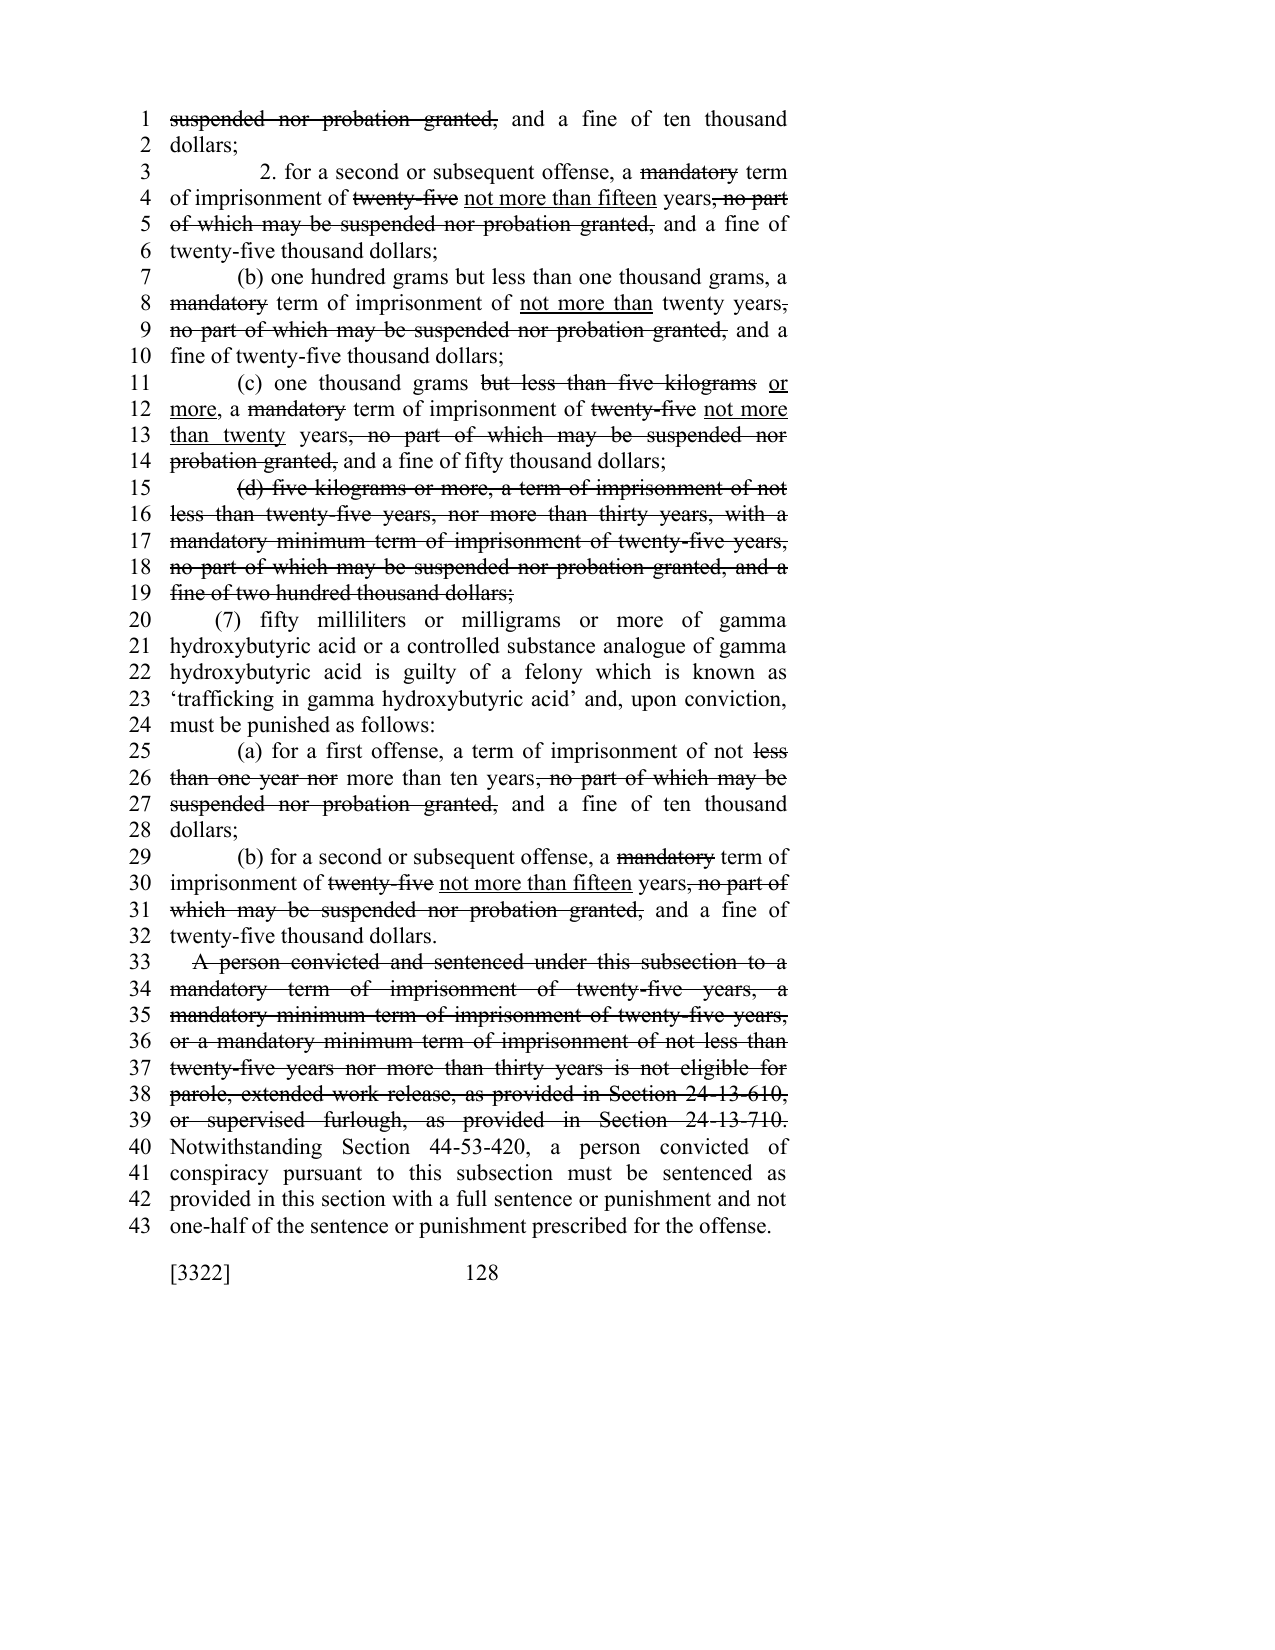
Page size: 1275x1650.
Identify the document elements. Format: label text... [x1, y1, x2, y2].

text (b) for a second or subsequent offense, a mandatory term of imprisonment of twenty-five not more than fifteen years, no part of which may be suspended nor probation granted, and a fine of twenty-five thousand dollars. [169, 843, 787, 948]
text (b) one hundred grams but less than one thousand grams, a mandatory term of imprisonment of not more than twenty years, no part of which may be suspended nor probation granted, and a fine of twenty-five thousand dollars; [169, 263, 787, 368]
text (d) five kilograms or more, a term of imprisonment of not less than twenty-five years, nor more than thirty years, with a mandatory minimum term of imprisonment of twenty-five years, no part of which may be suspended nor probation granted, and a fine of two hundred thousand dollars; [169, 568, 787, 606]
text 2. for a second or subsequent offense, a mandatory term of imprisonment of twenty-five not more than fifteen years, no part of which may be suspended nor probation granted, and a fine of twenty-five thousand dollars; [169, 158, 787, 263]
text (c) one thousand grams but less than five kilograms or more, a mandatory term of imprisonment of twenty-five not more than twenty years, no part of which may be suspended nor probation granted, and a fine of fifty thousand dollars; [169, 368, 787, 474]
text A person convicted and sentenced under this subsection to a mandatory term of imprisonment of twenty-five years, a mandatory minimum term of imprisonment of twenty-five years, or a mandatory minimum term of imprisonment of not less than twenty-five years nor more than thirty years is not eligible for parole, extended work release, as provided in Section 24-13-610, or supervised furlough, as provided in Section 24-13-710. Notwithstanding Section 44-53-420, a person convicted of conspiracy pursuant to this subsection must be sentenced as provided in this section with a full sentence or punishment and not one-half of the sentence or punishment prescribed for the offense. [169, 1122, 787, 1238]
text (a) for a first offense, a term of imprisonment of not less than one year nor more than ten years, no part of which may be suspended nor probation granted, and a fine of ten thousand dollars; [169, 737, 787, 843]
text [169, 105, 787, 158]
text (7) fifty milliliters or milligrams or more of gamma hydroxybutyric acid or a controlled substance analogue of gamma hydroxybutyric acid is guilty of a felony which is known as ‘trafficking in gamma hydroxybutyric acid’ and, upon conviction, must be punished as follows: [169, 606, 787, 737]
text (d) five kilograms or more, a term of imprisonment of not less than twenty-five years, nor more than thirty years, with a mandatory minimum term of imprisonment of twenty-five years, no part of which may be suspended nor probation granted, and a fine of two hundred thousand dollars; [169, 474, 787, 515]
